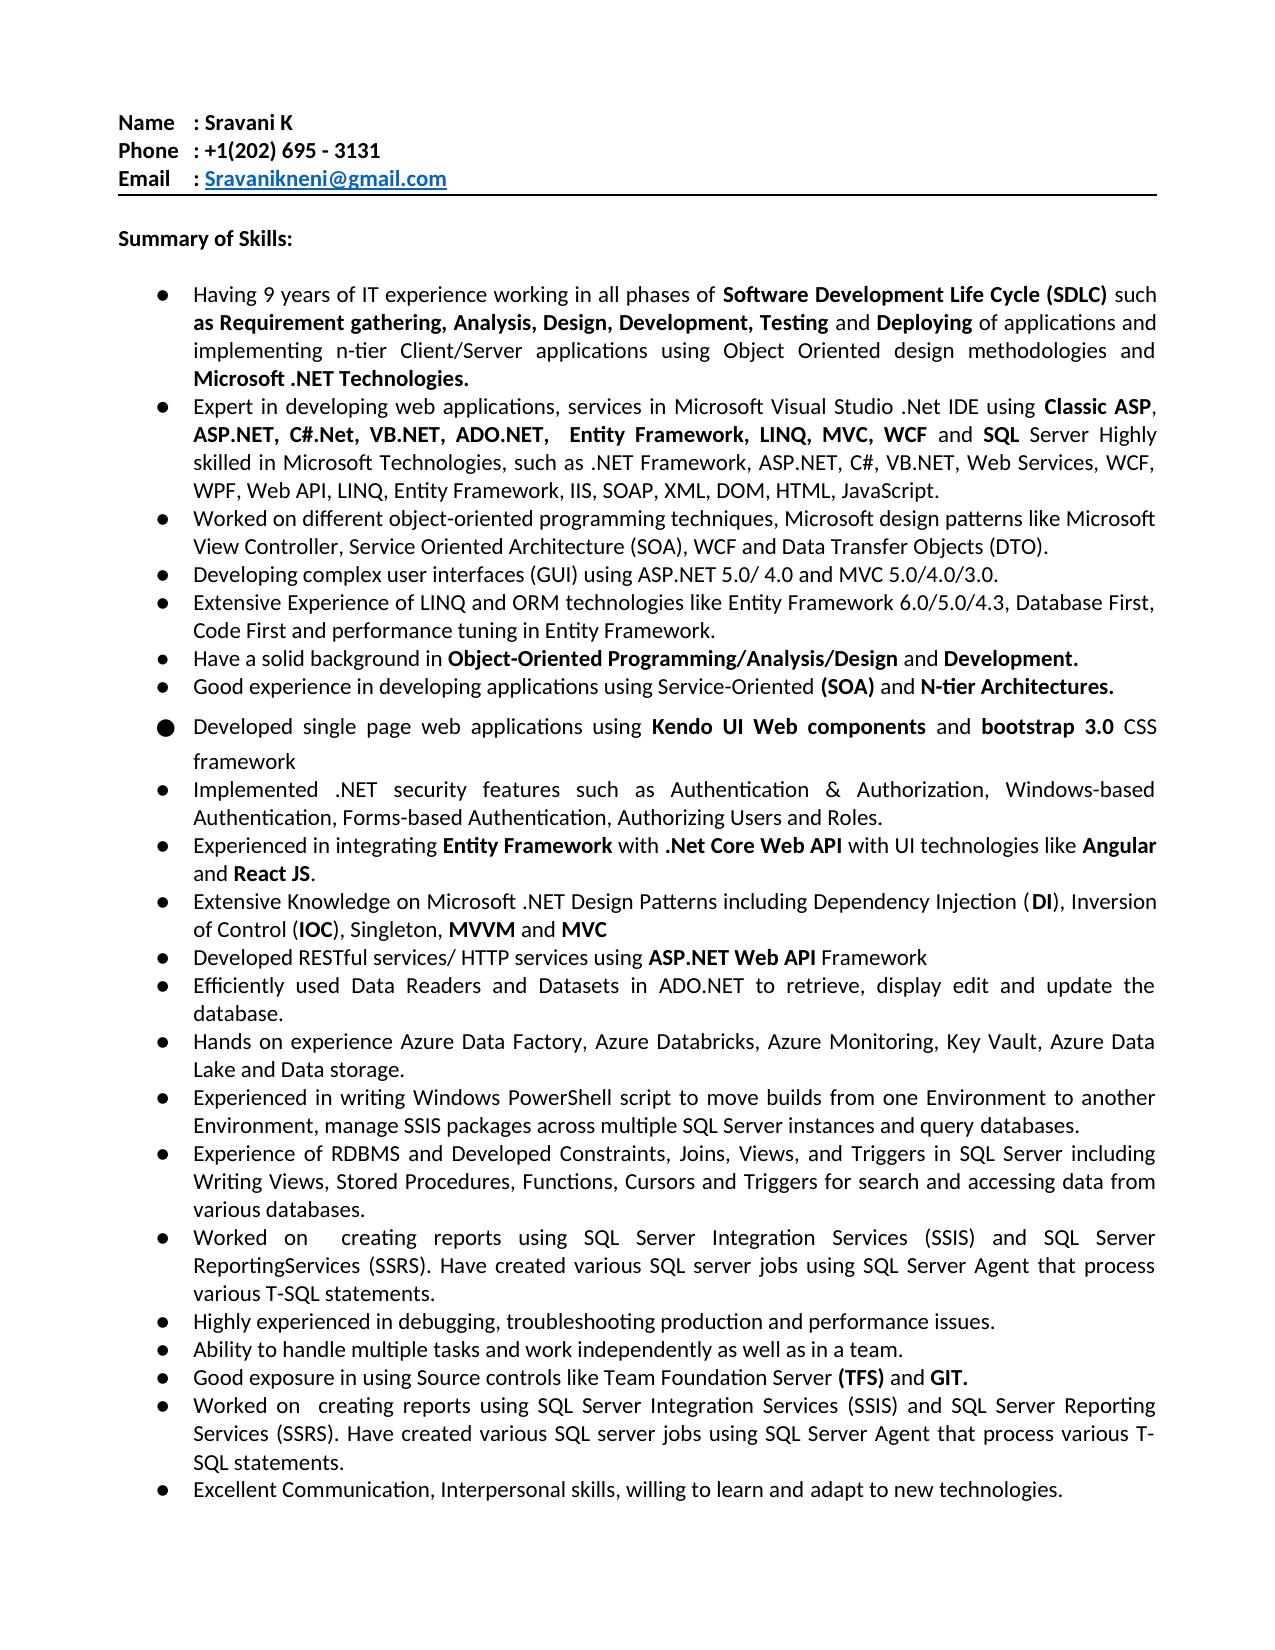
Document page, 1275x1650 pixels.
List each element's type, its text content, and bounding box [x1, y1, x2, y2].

list Hands on experience Azure Data Factory, Azure Databricks, Azure Monitoring, Key Vault, Azure Data Lake and Data storage. [156, 1027, 1157, 1083]
list Worked on creating reports using SQL Server Integration Services (SSIS) and SQL Server ReportingServices (SSRS). Have created various SQL server jobs using SQL Server Agent that process various T-SQL statements. [156, 1223, 1157, 1307]
list Good exposure in using Source controls like Team Foundation Server (TFS) and GIT. [156, 1363, 1157, 1392]
text Summary of Skills: [118, 224, 1157, 252]
list Expert in developing web applications, services in Microsoft Visual Studio .Net IDE using Classic ASP, ASP.NET, C#.Net, VB.NET, ADO.NET, Entity Framework, LINQ, MVC, WCF and SQL Server Highly skilled in Microsoft Technologies, such as .NET Framework, ASP.NET, C#, VB.NET, Web Services, WCF, WPF, Web API, LINQ, Entity Framework, IIS, SOAP, XML, DOM, HTML, JavaScript. [156, 392, 1157, 504]
list Having 9 years of IT experience working in all phases of Software Development Life Cycle (SDLC) such as Requirement gathering, Analysis, Design, Development, Testing and Deploying of applications and implementing n-tier Client/Server applications using Object Oriented design methodologies and Microsoft .NET Technologies. [156, 280, 1157, 392]
list Excellent Communication, Interpersonal skills, willing to learn and adapt to new technologies. [156, 1476, 1157, 1504]
list Experienced in integrating Entity Framework with .Net Core Web API with UI technologies like Angular and React JS. [156, 831, 1157, 887]
list Experience of RDBMS and Developed Constraints, Joins, Views, and Triggers in SQL Server including Writing Views, Stored Procedures, Functions, Cursors and Triggers for search and accessing data from various databases. [156, 1139, 1157, 1223]
list Extensive Experience of LINQ and ORM technologies like Entity Framework 6.0/5.0/4.3, Database First, Code First and performance tuning in Entity Framework. [156, 588, 1157, 644]
list Highly experienced in debugging, troubleshooting production and performance issues. [156, 1307, 1157, 1336]
list Extensive Knowledge on Microsoft .NET Design Patterns including Dependency Injection (DI), Inversion of Control (IOC), Singleton, MVVM and MVC [156, 887, 1157, 943]
list Worked on different object-oriented programming techniques, Microsoft design patterns like Microsoft View Controller, Service Oriented Architecture (SOA), WCF and Data Transfer Objects (DTO). [156, 504, 1157, 560]
text Email : Sravanikneni@gmail.com [118, 164, 1157, 194]
text Name : Sravani K [118, 108, 1157, 136]
list Good experience in developing applications using Service-Oriented (SOA) and N-tier Architectures. [156, 672, 1157, 700]
list Worked on creating reports using SQL Server Integration Services (SSIS) and SQL Server Reporting Services (SSRS). Have created various SQL server jobs using SQL Server Agent that process various T-SQL statements. [156, 1392, 1157, 1476]
list Efficiently used Data Readers and Datasets in ADO.NET to retrieve, display edit and update the database. [156, 971, 1157, 1027]
text Phone : +1(202) 695 - 3131 [118, 136, 1157, 164]
list Have a solid background in Object-Oriented Programming/Analysis/Design and Development. [156, 644, 1157, 672]
list Implemented .NET security features such as Authentication & Authorization, Windows-based Authentication, Forms-based Authentication, Authorizing Users and Roles. [156, 775, 1157, 831]
list Developed RESTful services/ HTTP services using ASP.NET Web API Framework [156, 943, 1157, 971]
list Developed single page web applications using Kendo UI Web components and bootstrap 3.0 CSS framework [156, 700, 1157, 775]
list Ability to handle multiple tasks and work independently as well as in a team. [156, 1336, 1157, 1363]
list Developing complex user interfaces (GUI) using ASP.NET 5.0/ 4.0 and MVC 5.0/4.0/3.0. [156, 560, 1157, 588]
list Experienced in writing Windows PowerShell script to move builds from one Environment to another Environment, manage SSIS packages across multiple SQL Server instances and query databases. [156, 1083, 1157, 1139]
